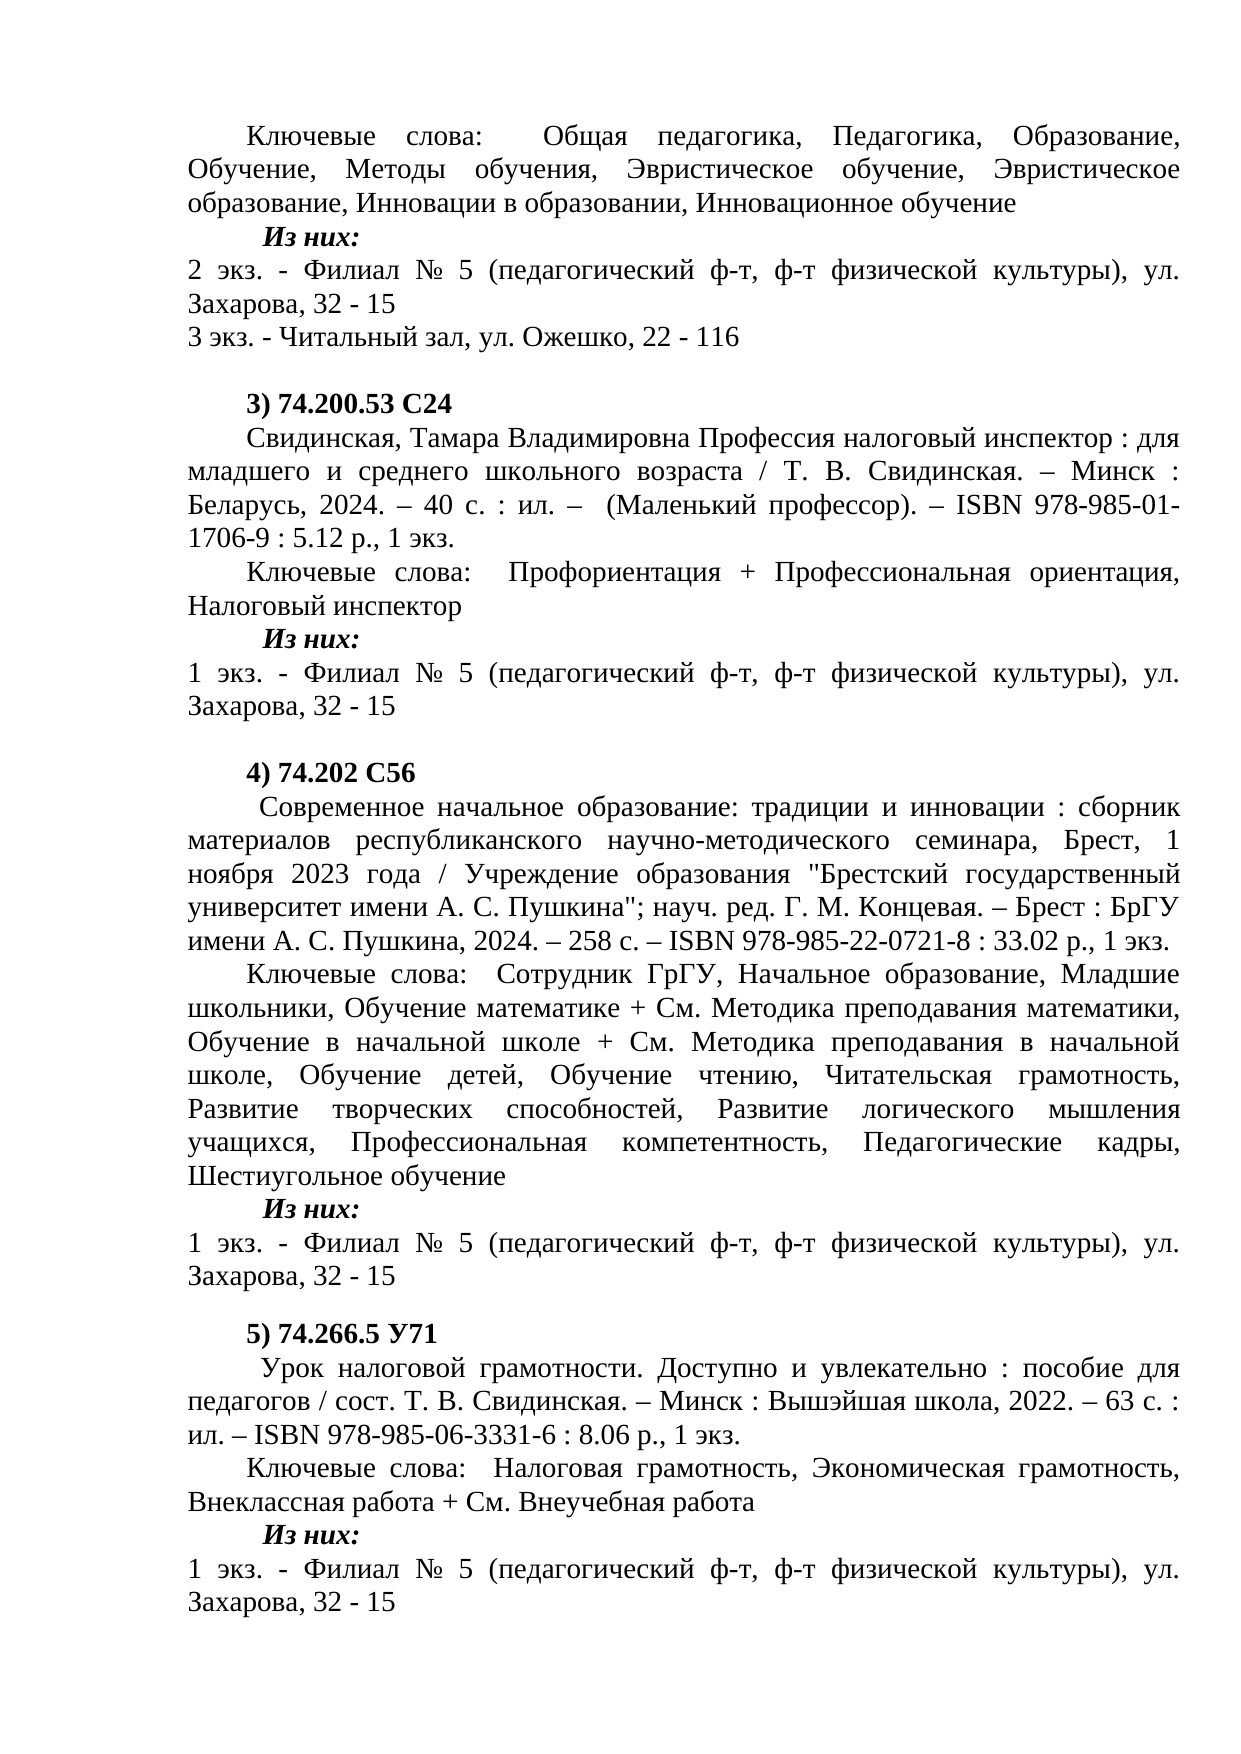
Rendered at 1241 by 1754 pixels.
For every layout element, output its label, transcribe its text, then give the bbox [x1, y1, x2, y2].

text 1 экз. - Филиал № 5 (педагогический ф-т, ф-т физической культуры), ул. Захарова, 32 - 15 [187, 1551, 1181, 1618]
text 5) 74.266.5 У71 [187, 1316, 1181, 1350]
text Ключевые слова: Сотрудник ГрГУ, Начальное образование, Младшие школьники, Обучение математике + См. Методика преподавания математики, Обучение в начальной школе + См. Методика преподавания в начальной школе, Обучение детей, Обучение чтению, Читательская грамотность, Развитие творческих способностей, Развитие логического мышления учащихся, Профессиональная компетентность, Педагогические кадры, Шестиугольное обучение [187, 957, 1181, 1191]
text Свидинская, Тамара Владимировна Профессия налоговый инспектор : для младшего и среднего школьного возраста / Т. В. Свидинская. – Минск : Беларусь, 2024. – 40 с. : ил. – (Маленький профессор). – ISBN 978-985-01-1706-9 : 5.12 р., 1 экз. [187, 420, 1181, 554]
text 2 экз. - Филиал № 5 (педагогический ф-т, ф-т физической культуры), ул. Захарова, 32 - 15 [187, 252, 1181, 319]
text 1 экз. - Филиал № 5 (педагогический ф-т, ф-т физической культуры), ул. Захарова, 32 - 15 [187, 655, 1181, 722]
text Из них: [187, 1517, 1181, 1551]
text Ключевые слова: Налоговая грамотность, Экономическая грамотность, Внеклассная работа + См. Внеучебная работа [187, 1450, 1181, 1517]
text Из них: [187, 621, 1181, 655]
text Ключевые слова: Профориентация + Профессиональная ориентация, Налоговый инспектор [187, 554, 1181, 621]
text Современное начальное образование: традиции и инновации : сборник материалов республиканского научно-методического семинара, Брест, 1 ноября 2023 года / Учреждение образования "Брестский государственный университет имени А. С. Пушкина"; науч. ред. Г. М. Концевая. – Брест : БрГУ имени А. С. Пушкина, 2024. – 258 с. – ISBN 978-985-22-0721-8 : 33.02 р., 1 экз. [187, 789, 1181, 957]
text Урок налоговой грамотности. Доступно и увлекательно : пособие для педагогов / сост. Т. В. Свидинская. – Минск : Вышэйшая школа, 2022. – 63 с. : ил. – ISBN 978-985-06-3331-6 : 8.06 р., 1 экз. [187, 1350, 1181, 1450]
text Из них: [187, 1191, 1181, 1225]
text 4) 74.202 С56 [187, 755, 1181, 789]
text Ключевые слова: Общая педагогика, Педагогика, Образование, Обучение, Методы обучения, Эвристическое обучение, Эвристическое образование, Инновации в образовании, Инновационное обучение [187, 118, 1181, 219]
text 3 экз. - Читальный зал, ул. Ожешко, 22 - 116 [187, 319, 1181, 353]
text 1 экз. - Филиал № 5 (педагогический ф-т, ф-т физической культуры), ул. Захарова, 32 - 15 [187, 1225, 1181, 1292]
text 3) 74.200.53 С24 [187, 386, 1181, 420]
text Из них: [187, 219, 1181, 252]
